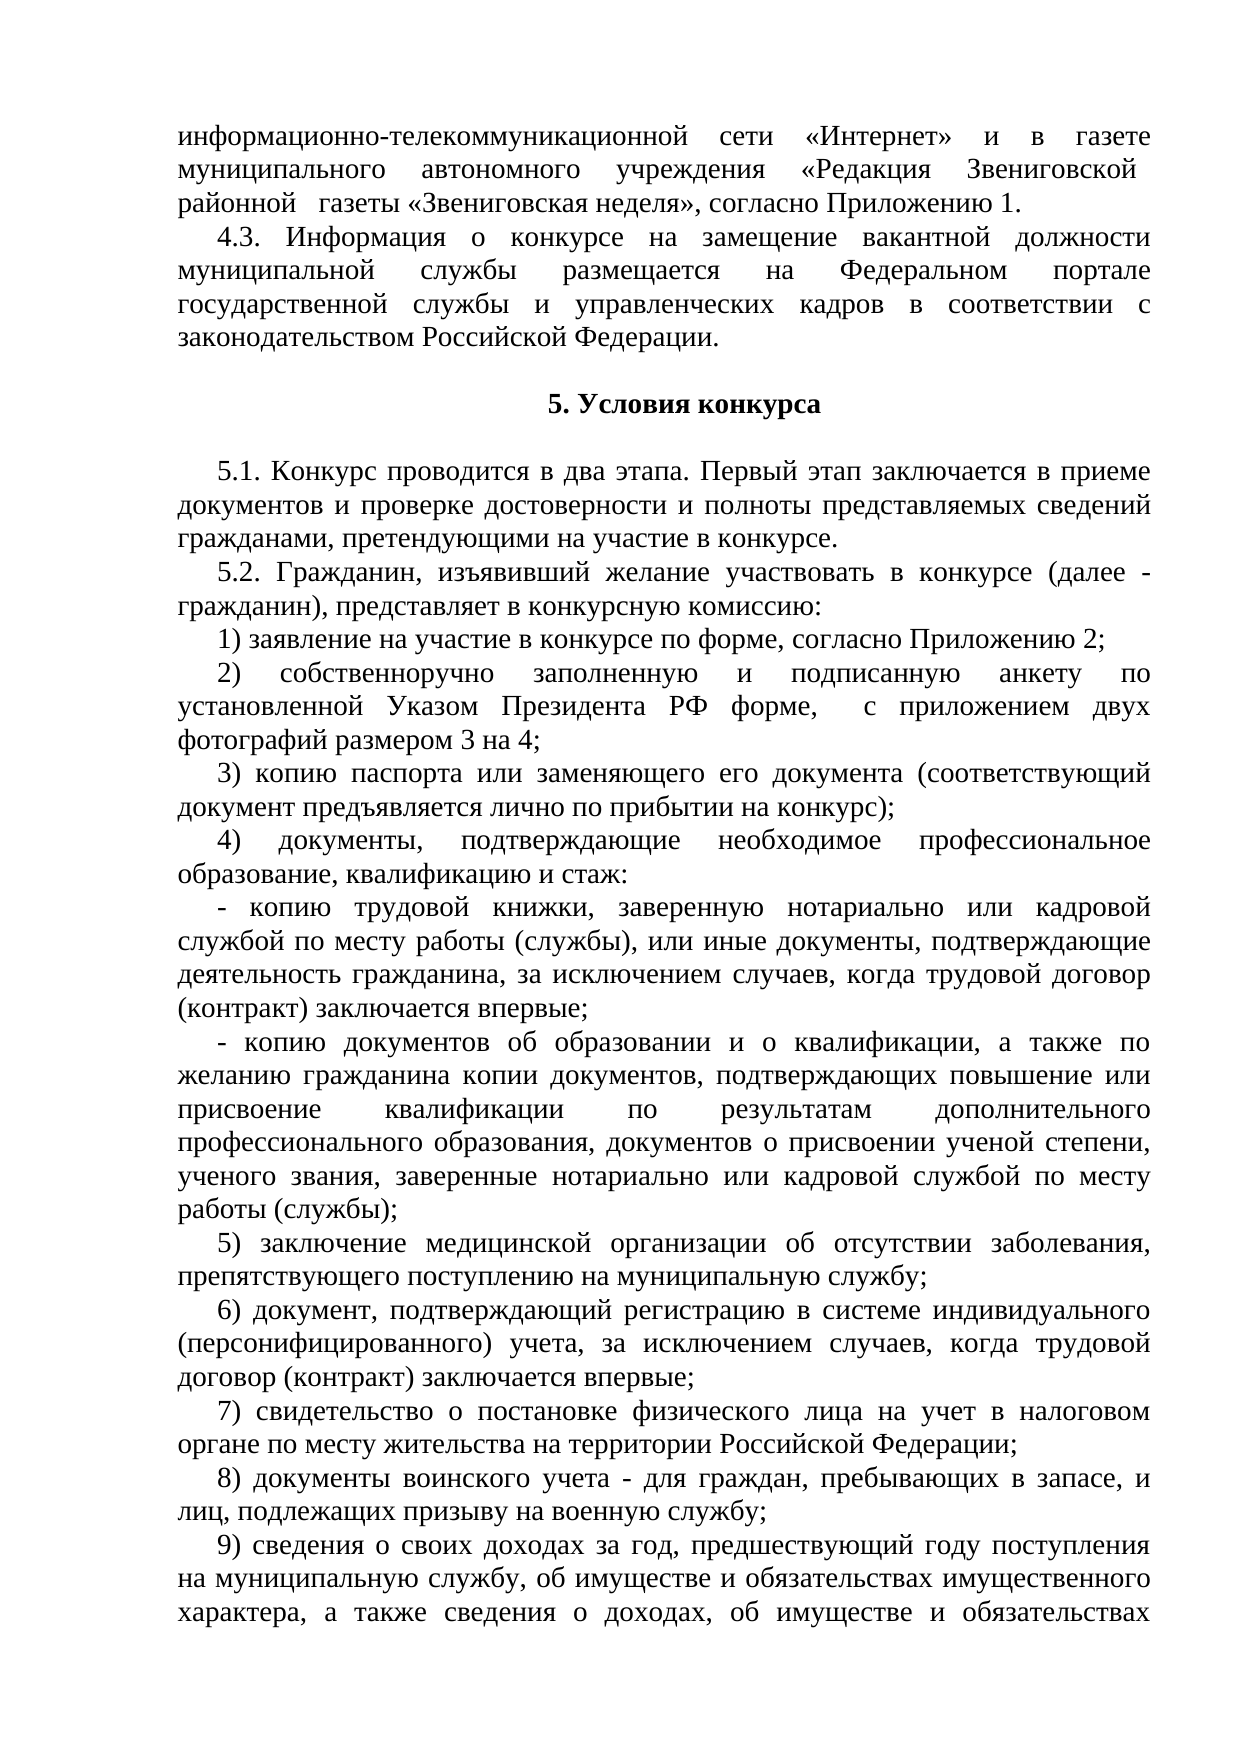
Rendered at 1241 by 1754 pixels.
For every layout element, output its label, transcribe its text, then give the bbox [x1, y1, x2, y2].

text 5. Условия конкурса [177, 386, 1152, 420]
text 8) документы воинского учета - для граждан, пребывающих в запасе, и лиц, подлежащих призыву на военную службу; [177, 1460, 1152, 1527]
text 5) заключение медицинской организации об отсутствии заболевания, препятствующего поступлению на муниципальную службу; [177, 1225, 1152, 1292]
text - копию документов об образовании и о квалификации, а также по желанию гражданина копии документов, подтверждающих повышение или присвоение квалификации по результатам дополнительного профессионального образования, документов о присвоении ученой степени, ученого звания, заверенные нотариально или кадровой службой по месту работы (службы); [177, 1024, 1152, 1225]
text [177, 1527, 1152, 1627]
text 5.2. Гражданин, изъявивший желание участвовать в конкурсе (далее - гражданин), представляет в конкурсную комиссию: [177, 554, 1152, 621]
text 1) заявление на участие в конкурсе по форме, согласно Приложению 2; [177, 621, 1152, 655]
text 5.1. Конкурс проводится в два этапа. Первый этап заключается в приеме документов и проверке достоверности и полноты представляемых сведений гражданами, претендующими на участие в конкурсе. [177, 453, 1152, 554]
text 7) свидетельство о постановке физического лица на учет в налоговом органе по месту жительства на территории Российской Федерации; [177, 1393, 1152, 1460]
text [177, 118, 1152, 219]
text 6) документ, подтверждающий регистрацию в системе индивидуального (персонифицированного) учета, за исключением случаев, когда трудовой договор (контракт) заключается впервые; [177, 1292, 1152, 1393]
text 4.3. Информация о конкурсе на замещение вакантной должности муниципальной службы размещается на Федеральном портале государственной службы и управленческих кадров в соответствии с законодательством Российской Федерации. [177, 219, 1152, 353]
text 3) копию паспорта или заменяющего его документа (соответствующий документ предъявляется лично по прибытии на конкурс); [177, 755, 1152, 822]
text 2) собственноручно заполненную и подписанную анкету по установленной Указом Президента РФ форме, с приложением двух фотографий размером 3 на 4; [177, 655, 1152, 755]
text - копию трудовой книжки, заверенную нотариально или кадровой службой по месту работы (службы), или иные документы, подтверждающие деятельность гражданина, за исключением случаев, когда трудовой договор (контракт) заключается впервые; [177, 889, 1152, 1024]
text 4) документы, подтверждающие необходимое профессиональное образование, квалификацию и стаж: [177, 822, 1152, 889]
